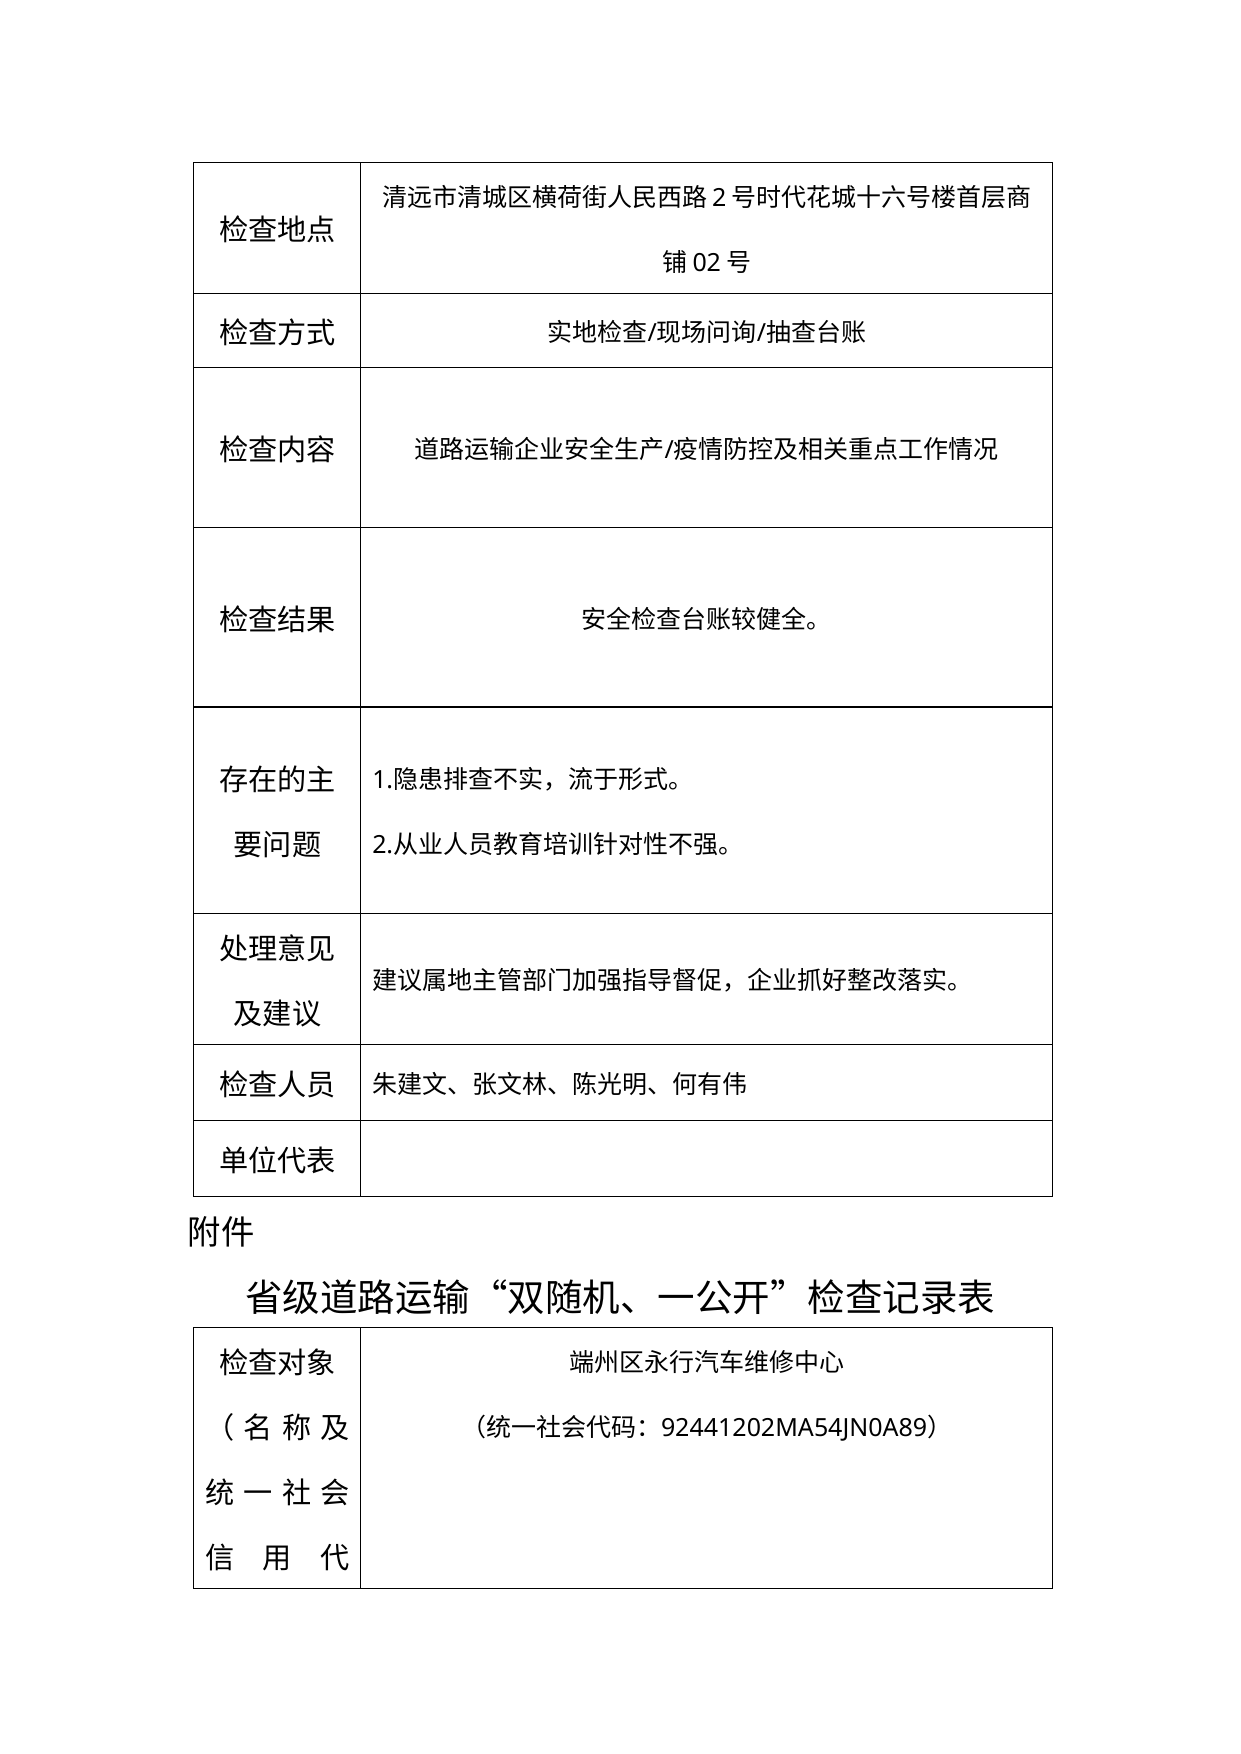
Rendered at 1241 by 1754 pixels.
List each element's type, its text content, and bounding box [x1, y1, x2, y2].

table_cell 处理意见及建议 [194, 914, 360, 1044]
table_cell 清远市清城区横荷街人民西路2号时代花城十六号楼首层商铺02号 [361, 163, 1052, 293]
table_cell 道路运输企业安全生产/疫情防控及相关重点工作情况 [361, 368, 1052, 527]
table_cell 单位代表 [194, 1121, 360, 1196]
text 附件 [187, 1197, 1053, 1262]
table_cell 存在的主要问题 [194, 708, 360, 913]
text 省级道路运输“双随机、一公开”检查记录表 [187, 1262, 1053, 1327]
table_cell 检查结果 [194, 528, 360, 706]
table_cell [361, 1121, 1052, 1196]
table_cell 检查方式 [194, 294, 360, 367]
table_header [361, 1328, 1052, 1588]
table_cell 检查人员 [194, 1045, 360, 1120]
table_cell 建议属地主管部门加强指导督促，企业抓好整改落实。 [361, 914, 1052, 1044]
table_header 检查对象 （名称及统一社会信用代码） [194, 1328, 360, 1588]
table_cell 1.隐患排查不实，流于形式。 2.从业人员教育培训针对性不强。 [361, 708, 1052, 913]
table_cell 实地检查/现场问询/抽查台账 [361, 294, 1052, 367]
table_cell 检查内容 [194, 368, 360, 527]
table_cell 朱建文、张文林、陈光明、何有伟 [361, 1045, 1052, 1120]
table_cell 安全检查台账较健全。 [361, 528, 1052, 706]
table_cell 检查地点 [194, 163, 360, 293]
